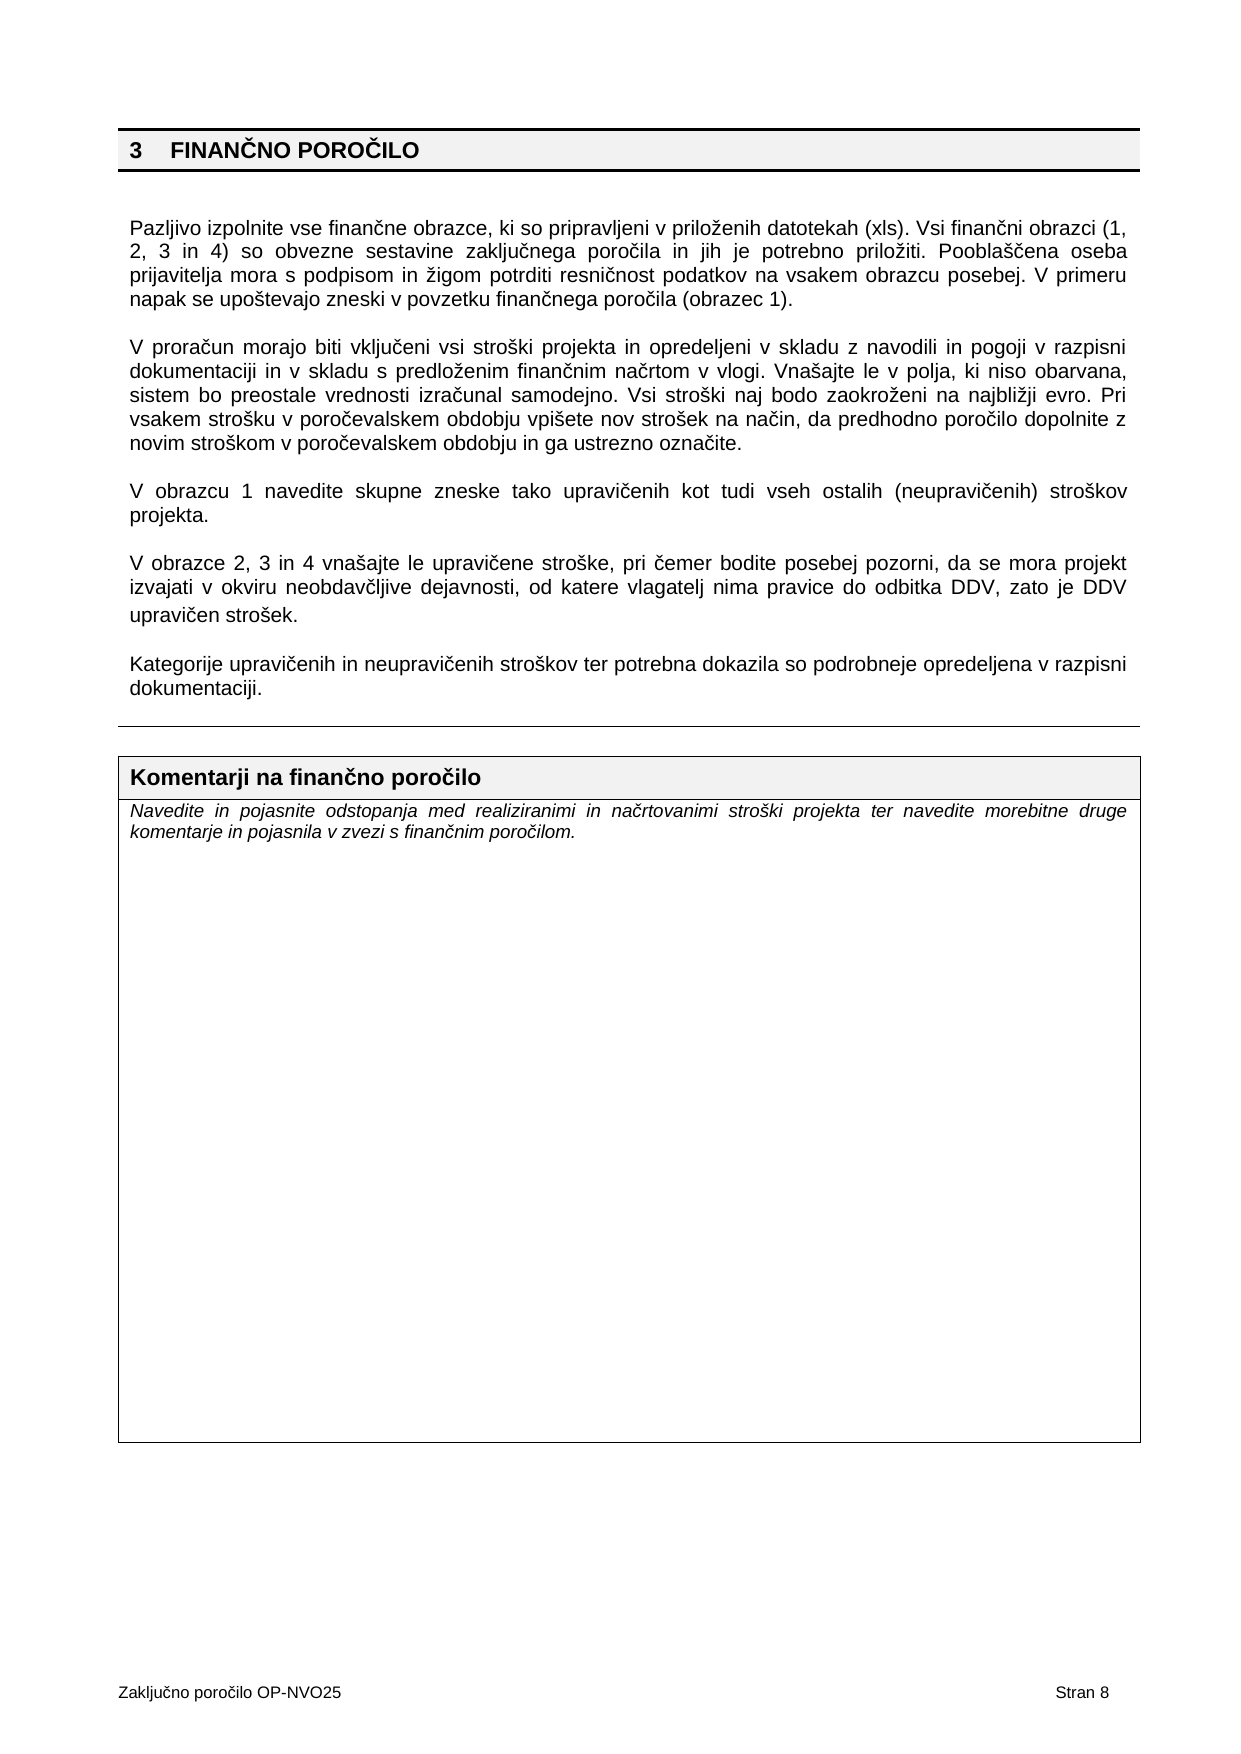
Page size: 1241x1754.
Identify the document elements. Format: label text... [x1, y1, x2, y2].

table_cell Pazljivo izpolnite vse finančne obrazce, ki so pripravljeni v priloženih datotekah (xls). Vsi finančni obrazci (1, 2, 3 in 4) so obvezne sestavine zaključnega poročila in jih je potrebno priložiti. Pooblaščena oseba prijavitelja mora s podpisom in žigom potrditi resničnost podatkov na vsakem obrazcu posebej. V primeru napak se upoštevajo zneski v povzetku finančnega poročila (obrazec 1). V proračun morajo biti vključeni vsi stroški projekta in opredeljeni v skladu z navodili in pogoji v razpisni dokumentaciji in v skladu s predloženim finančnim načrtom v vlogi. Vnašajte le v polja, ki niso obarvana, sistem bo preostale vrednosti izračunal samodejno. Vsi stroški naj bodo zaokroženi na najbližji evro. Pri vsakem strošku v poročevalskem obdobju vpišete nov strošek na način, da predhodno poročilo dopolnite z novim stroškom v poročevalskem obdobju in ga ustrezno označite. V obrazcu 1 navedite skupne zneske tako upravičenih kot tudi vseh ostalih (neupravičenih) stroškov projekta. V obrazce 2, 3 in 4 vnašajte le upravičene stroške, pri čemer bodite posebej pozorni, da se mora projekt izvajati v okviru neobdavčljive dejavnosti, od katere vlagatelj nima pravice do odbitka DDV, zato je DDV upravičen strošek. Kategorije upravičenih in neupravičenih stroškov ter potrebna dokazila so podrobneje opredeljena v razpisni dokumentaciji. [118, 172, 1140, 726]
table_header 3 [118, 131, 159, 169]
table_header FINANČNO POROČILO [159, 131, 1140, 169]
table_cell Navedite in pojasnite odstopanja med realiziranimi in načrtovanimi stroški projekta ter navedite morebitne druge komentarje in pojasnila v zvezi s finančnim poročilom. [119, 800, 1140, 1442]
table_header Komentarji na finančno poročilo [119, 757, 1140, 799]
